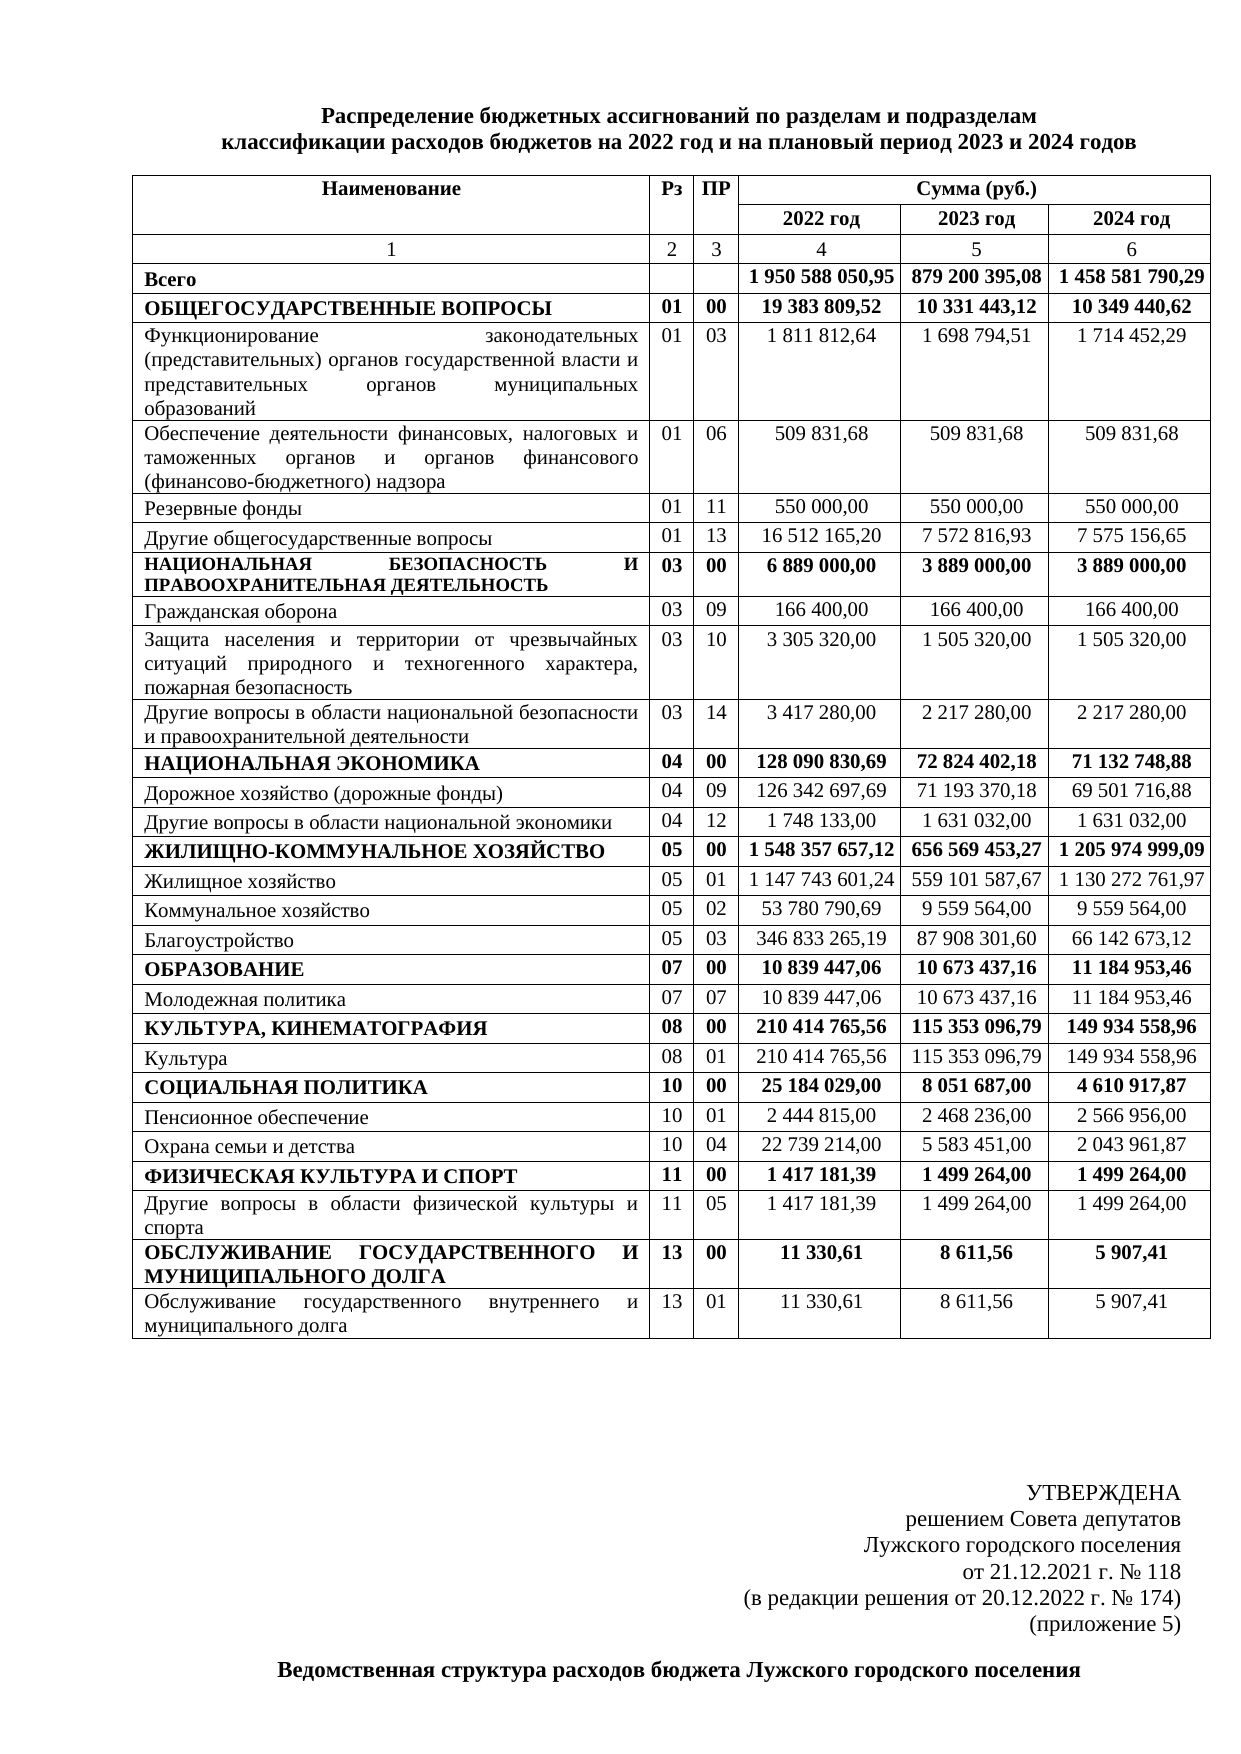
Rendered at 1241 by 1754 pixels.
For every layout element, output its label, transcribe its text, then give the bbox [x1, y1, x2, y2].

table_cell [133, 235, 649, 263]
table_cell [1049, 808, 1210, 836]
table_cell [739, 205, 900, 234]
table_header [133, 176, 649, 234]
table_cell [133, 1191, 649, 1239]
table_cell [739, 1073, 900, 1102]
text (в редакции решения от 20.12.2022 г. № 174) [177, 1584, 1181, 1610]
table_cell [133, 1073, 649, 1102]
text классификации расходов бюджетов на 2022 год и на плановый период 2023 и 2024 годов [177, 128, 1181, 154]
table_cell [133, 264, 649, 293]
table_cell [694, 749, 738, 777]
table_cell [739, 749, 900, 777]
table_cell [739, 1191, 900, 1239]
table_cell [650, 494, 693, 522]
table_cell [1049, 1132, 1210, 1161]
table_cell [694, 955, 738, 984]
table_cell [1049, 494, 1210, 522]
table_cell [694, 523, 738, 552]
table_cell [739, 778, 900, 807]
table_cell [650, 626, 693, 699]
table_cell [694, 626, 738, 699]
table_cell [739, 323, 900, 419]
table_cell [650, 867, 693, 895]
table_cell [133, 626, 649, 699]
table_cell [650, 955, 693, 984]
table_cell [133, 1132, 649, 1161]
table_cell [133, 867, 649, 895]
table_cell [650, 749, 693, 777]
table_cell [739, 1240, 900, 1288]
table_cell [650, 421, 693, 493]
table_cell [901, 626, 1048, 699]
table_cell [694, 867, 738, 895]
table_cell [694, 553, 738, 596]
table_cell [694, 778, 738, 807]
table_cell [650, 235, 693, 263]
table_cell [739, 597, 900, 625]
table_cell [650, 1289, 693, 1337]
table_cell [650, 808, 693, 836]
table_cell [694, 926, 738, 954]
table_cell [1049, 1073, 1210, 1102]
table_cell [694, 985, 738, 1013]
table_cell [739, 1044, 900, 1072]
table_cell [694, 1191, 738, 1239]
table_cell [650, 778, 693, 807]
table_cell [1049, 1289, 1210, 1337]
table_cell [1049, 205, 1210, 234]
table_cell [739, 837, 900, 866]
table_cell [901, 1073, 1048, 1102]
text (приложение 5) [177, 1610, 1181, 1637]
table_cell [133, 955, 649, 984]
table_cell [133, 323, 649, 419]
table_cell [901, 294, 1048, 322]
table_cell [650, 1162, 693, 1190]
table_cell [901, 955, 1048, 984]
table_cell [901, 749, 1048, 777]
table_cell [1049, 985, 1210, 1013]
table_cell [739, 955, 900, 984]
text УТВЕРЖДЕНА [177, 1479, 1181, 1505]
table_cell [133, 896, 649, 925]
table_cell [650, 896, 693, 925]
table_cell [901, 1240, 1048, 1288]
text Распределение бюджетных ассигнований по разделам и подразделам [177, 102, 1181, 128]
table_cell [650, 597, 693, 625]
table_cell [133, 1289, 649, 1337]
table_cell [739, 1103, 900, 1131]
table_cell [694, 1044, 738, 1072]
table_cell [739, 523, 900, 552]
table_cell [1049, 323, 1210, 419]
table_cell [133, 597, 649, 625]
text Ведомственная структура расходов бюджета Лужского городского поселения [177, 1656, 1181, 1682]
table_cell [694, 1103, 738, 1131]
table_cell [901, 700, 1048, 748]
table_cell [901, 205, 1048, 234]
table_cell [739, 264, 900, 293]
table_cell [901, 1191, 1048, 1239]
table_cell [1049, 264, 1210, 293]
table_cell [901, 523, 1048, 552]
text Лужского городского поселения [177, 1531, 1181, 1558]
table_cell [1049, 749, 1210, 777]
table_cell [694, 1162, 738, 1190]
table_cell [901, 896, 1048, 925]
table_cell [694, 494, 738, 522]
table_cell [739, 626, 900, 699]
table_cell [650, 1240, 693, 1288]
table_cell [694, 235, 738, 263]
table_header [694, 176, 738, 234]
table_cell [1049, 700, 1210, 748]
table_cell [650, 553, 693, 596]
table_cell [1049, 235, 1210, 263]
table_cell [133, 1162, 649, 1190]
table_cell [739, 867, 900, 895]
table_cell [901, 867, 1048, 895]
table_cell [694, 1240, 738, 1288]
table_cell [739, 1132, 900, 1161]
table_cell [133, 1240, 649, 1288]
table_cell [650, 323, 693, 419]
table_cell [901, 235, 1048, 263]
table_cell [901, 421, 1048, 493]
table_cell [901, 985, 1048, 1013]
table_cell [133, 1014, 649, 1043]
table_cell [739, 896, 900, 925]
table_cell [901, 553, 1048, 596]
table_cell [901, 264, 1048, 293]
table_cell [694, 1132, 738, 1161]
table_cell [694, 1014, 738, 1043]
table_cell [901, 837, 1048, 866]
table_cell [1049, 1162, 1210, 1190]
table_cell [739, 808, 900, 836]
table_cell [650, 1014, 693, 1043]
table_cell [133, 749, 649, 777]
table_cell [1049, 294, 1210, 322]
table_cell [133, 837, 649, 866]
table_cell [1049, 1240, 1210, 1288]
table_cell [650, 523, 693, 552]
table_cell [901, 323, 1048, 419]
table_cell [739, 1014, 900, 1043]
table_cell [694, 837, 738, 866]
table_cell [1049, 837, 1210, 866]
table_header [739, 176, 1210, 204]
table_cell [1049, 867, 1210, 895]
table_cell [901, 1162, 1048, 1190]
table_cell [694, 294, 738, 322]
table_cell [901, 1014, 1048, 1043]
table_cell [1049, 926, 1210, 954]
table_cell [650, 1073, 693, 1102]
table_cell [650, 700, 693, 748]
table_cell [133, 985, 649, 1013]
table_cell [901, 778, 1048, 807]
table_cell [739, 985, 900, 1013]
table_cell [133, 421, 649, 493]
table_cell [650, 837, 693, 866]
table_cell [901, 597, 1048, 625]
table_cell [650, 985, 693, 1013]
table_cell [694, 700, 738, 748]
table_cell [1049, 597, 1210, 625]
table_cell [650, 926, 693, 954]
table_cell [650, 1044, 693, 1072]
text решением Совета депутатов [177, 1505, 1181, 1531]
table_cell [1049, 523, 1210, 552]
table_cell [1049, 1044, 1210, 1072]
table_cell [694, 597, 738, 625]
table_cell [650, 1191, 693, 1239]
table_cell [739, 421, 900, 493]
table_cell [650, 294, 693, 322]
text от 21.12.2021 г. № 118 [177, 1558, 1181, 1584]
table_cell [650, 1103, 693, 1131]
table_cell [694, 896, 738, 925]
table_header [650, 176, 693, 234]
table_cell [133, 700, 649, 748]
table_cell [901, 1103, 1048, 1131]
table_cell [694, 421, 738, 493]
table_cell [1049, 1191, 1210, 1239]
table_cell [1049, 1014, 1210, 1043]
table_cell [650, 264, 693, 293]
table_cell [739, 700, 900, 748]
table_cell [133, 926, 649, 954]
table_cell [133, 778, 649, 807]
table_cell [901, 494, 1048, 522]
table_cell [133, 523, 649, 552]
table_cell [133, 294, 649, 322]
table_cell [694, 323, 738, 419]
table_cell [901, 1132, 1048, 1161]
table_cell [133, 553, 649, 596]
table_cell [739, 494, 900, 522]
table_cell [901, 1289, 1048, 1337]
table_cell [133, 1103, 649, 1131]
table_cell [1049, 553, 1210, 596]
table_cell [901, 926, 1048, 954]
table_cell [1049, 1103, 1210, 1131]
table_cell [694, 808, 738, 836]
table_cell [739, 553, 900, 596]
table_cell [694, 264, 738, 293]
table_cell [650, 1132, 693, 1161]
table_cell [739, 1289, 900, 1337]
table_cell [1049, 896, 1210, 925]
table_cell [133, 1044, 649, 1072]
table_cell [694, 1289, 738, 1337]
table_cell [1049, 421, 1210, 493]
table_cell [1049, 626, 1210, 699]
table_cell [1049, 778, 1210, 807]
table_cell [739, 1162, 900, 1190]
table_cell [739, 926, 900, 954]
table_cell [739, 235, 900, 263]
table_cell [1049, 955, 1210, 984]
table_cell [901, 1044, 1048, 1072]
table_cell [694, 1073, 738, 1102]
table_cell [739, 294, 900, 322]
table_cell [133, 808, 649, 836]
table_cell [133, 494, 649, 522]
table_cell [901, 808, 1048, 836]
